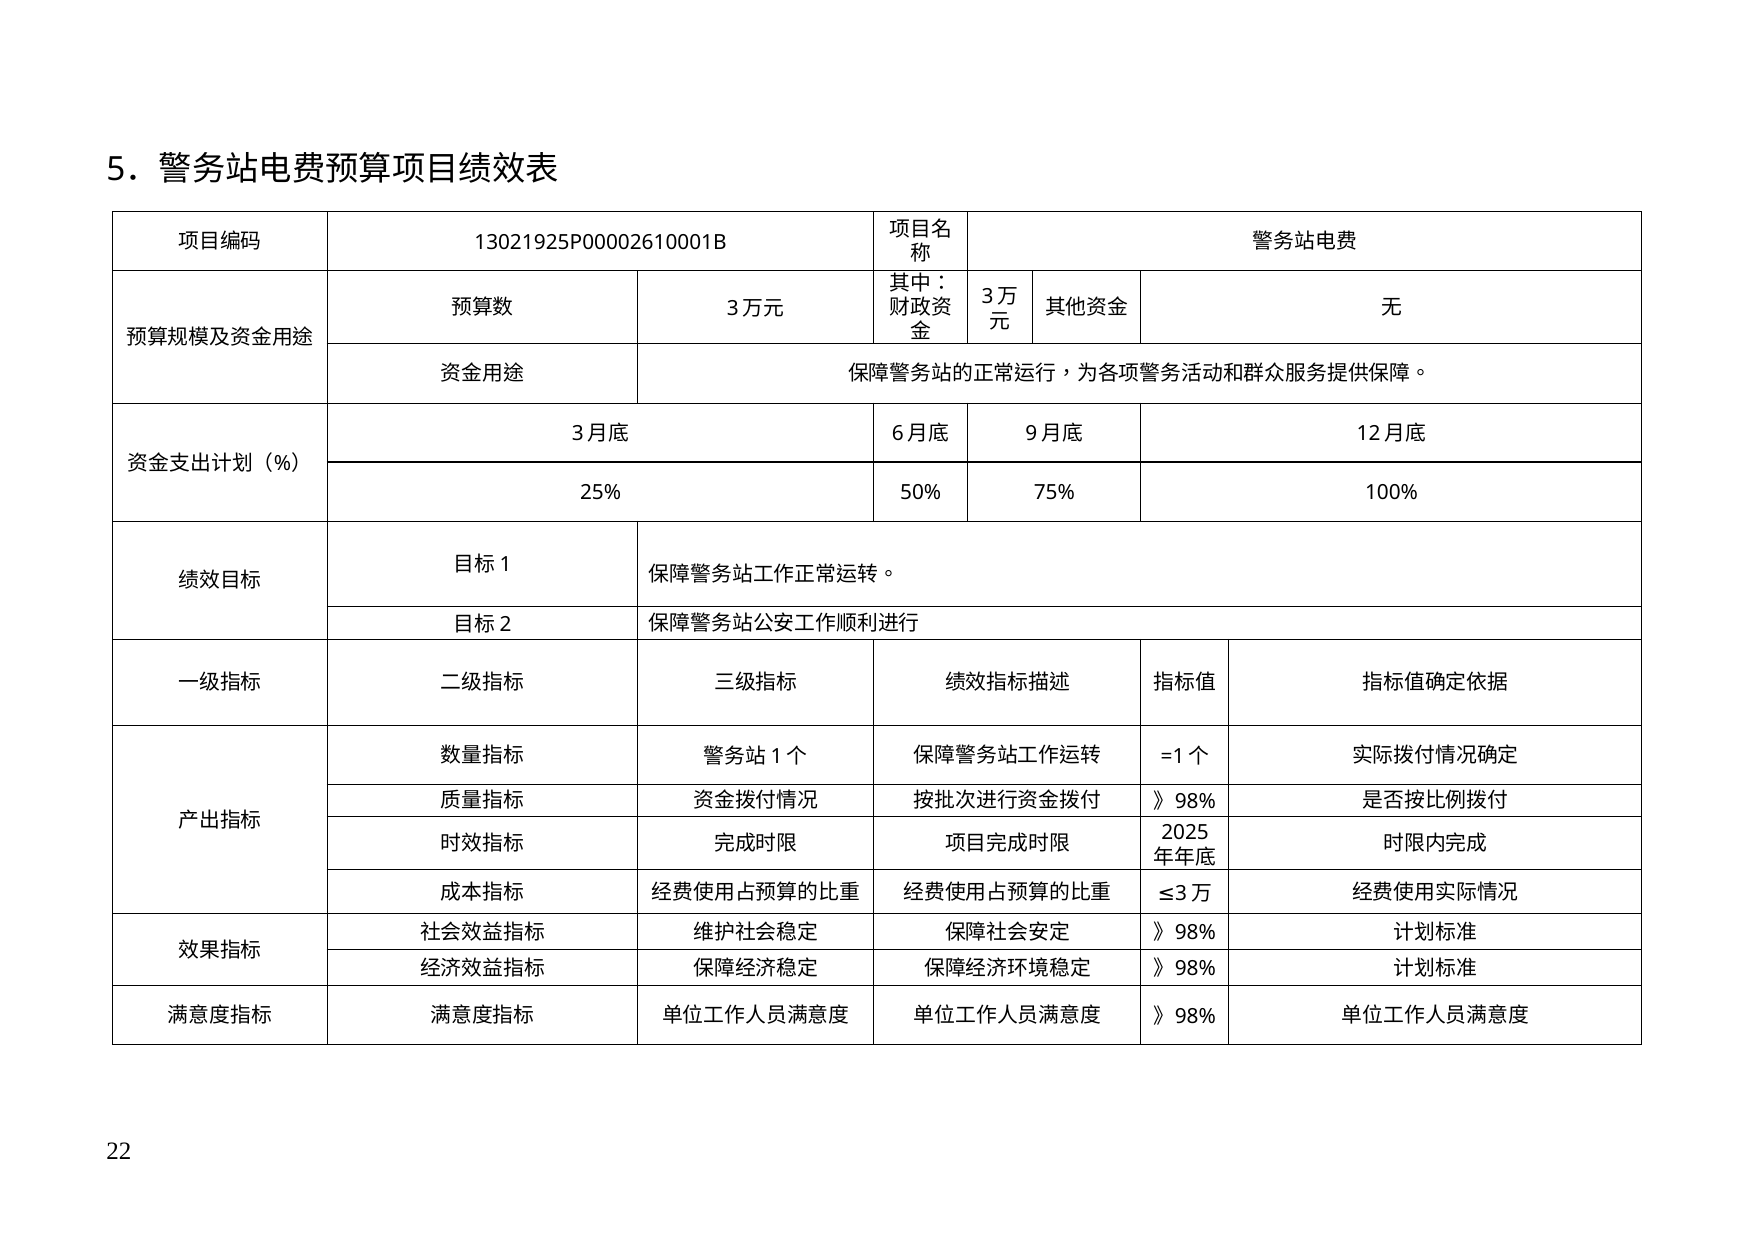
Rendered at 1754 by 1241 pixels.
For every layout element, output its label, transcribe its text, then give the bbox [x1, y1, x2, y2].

table_cell 预算数 [328, 271, 637, 343]
table_cell 9月底 [968, 404, 1140, 461]
table_cell 绩效指标描述 [874, 640, 1140, 725]
table_header 警务站电费 [968, 212, 1641, 270]
table_cell 维护社会稳定 [638, 914, 873, 949]
table_cell 无 [1141, 271, 1641, 343]
table_cell 指标值确定依据 [1229, 640, 1641, 725]
table_cell 保障警务站工作正常运转。 [638, 522, 1641, 606]
table_cell 2025年年底 [1141, 817, 1228, 869]
table_cell 警务站1个 [638, 726, 873, 784]
table_cell 》98% [1141, 986, 1228, 1044]
table_cell 保障经济环境稳定 [874, 950, 1140, 985]
table_cell 绩效目标 [113, 522, 327, 639]
table_cell 其他资金 [1033, 271, 1140, 343]
table_cell 数量指标 [328, 726, 637, 784]
table_cell 75% [968, 463, 1140, 521]
table_cell 单位工作人员满意度 [1229, 986, 1641, 1044]
table_header 项目编码 [113, 212, 327, 270]
table_cell 满意度指标 [328, 986, 637, 1044]
table_cell 产出指标 [113, 726, 327, 913]
table_cell 三级指标 [638, 640, 873, 725]
table_cell 保障社会安定 [874, 914, 1140, 949]
table_cell 100% [1141, 463, 1641, 521]
table_cell 二级指标 [328, 640, 637, 725]
table_cell 成本指标 [328, 870, 637, 913]
table_cell 保障警务站的正常运行，为各项警务活动和群众服务提供保障。 [638, 344, 1641, 402]
table_cell =1个 [1141, 726, 1228, 784]
table_cell 3万元 [968, 271, 1032, 343]
table_cell 》98% [1141, 950, 1228, 985]
table_cell 经费使用占预算的比重 [638, 870, 873, 913]
table_cell 经济效益指标 [328, 950, 637, 985]
table_cell 完成时限 [638, 817, 873, 869]
table_cell 保障经济稳定 [638, 950, 873, 985]
table_cell 单位工作人员满意度 [638, 986, 873, 1044]
table_cell 》98% [1141, 914, 1228, 949]
table_cell 50% [874, 463, 967, 521]
table_cell 资金支出计划（%） [113, 404, 327, 521]
table_cell 6月底 [874, 404, 967, 461]
table_cell 时限内完成 [1229, 817, 1641, 869]
table_cell 是否按比例拨付 [1229, 785, 1641, 816]
table_cell 指标值 [1141, 640, 1228, 725]
table_cell 其中：财政资金 [874, 271, 967, 343]
text 5．警务站电费预算项目绩效表 [106, 142, 1648, 190]
table_cell 实际拨付情况确定 [1229, 726, 1641, 784]
table_cell 单位工作人员满意度 [874, 986, 1140, 1044]
table_cell 项目完成时限 [874, 817, 1140, 869]
table_cell ≤3万 [1141, 870, 1228, 913]
table_cell 保障警务站公安工作顺利进行 [638, 607, 1641, 639]
table_cell 》98% [1141, 785, 1228, 816]
table_cell 经费使用实际情况 [1229, 870, 1641, 913]
table_cell 预算规模及资金用途 [113, 271, 327, 402]
table_cell 25% [328, 463, 873, 521]
table_cell 质量指标 [328, 785, 637, 816]
table_cell 3万元 [638, 271, 873, 343]
table_cell 按批次进行资金拨付 [874, 785, 1140, 816]
table_cell 资金拨付情况 [638, 785, 873, 816]
table_cell 经费使用占预算的比重 [874, 870, 1140, 913]
table_cell 计划标准 [1229, 950, 1641, 985]
table_cell 满意度指标 [113, 986, 327, 1044]
table_cell 3月底 [328, 404, 873, 461]
table_cell 资金用途 [328, 344, 637, 402]
table_cell 一级指标 [113, 640, 327, 725]
table_cell 计划标准 [1229, 914, 1641, 949]
table_cell 目标2 [328, 607, 637, 639]
table_header 项目名称 [874, 212, 967, 270]
table_header 13021925P00002610001B [328, 212, 873, 270]
table_cell 社会效益指标 [328, 914, 637, 949]
table_cell 目标1 [328, 522, 637, 606]
table_cell 时效指标 [328, 817, 637, 869]
table_cell 效果指标 [113, 914, 327, 985]
table_cell 12月底 [1141, 404, 1641, 461]
table_cell 保障警务站工作运转 [874, 726, 1140, 784]
